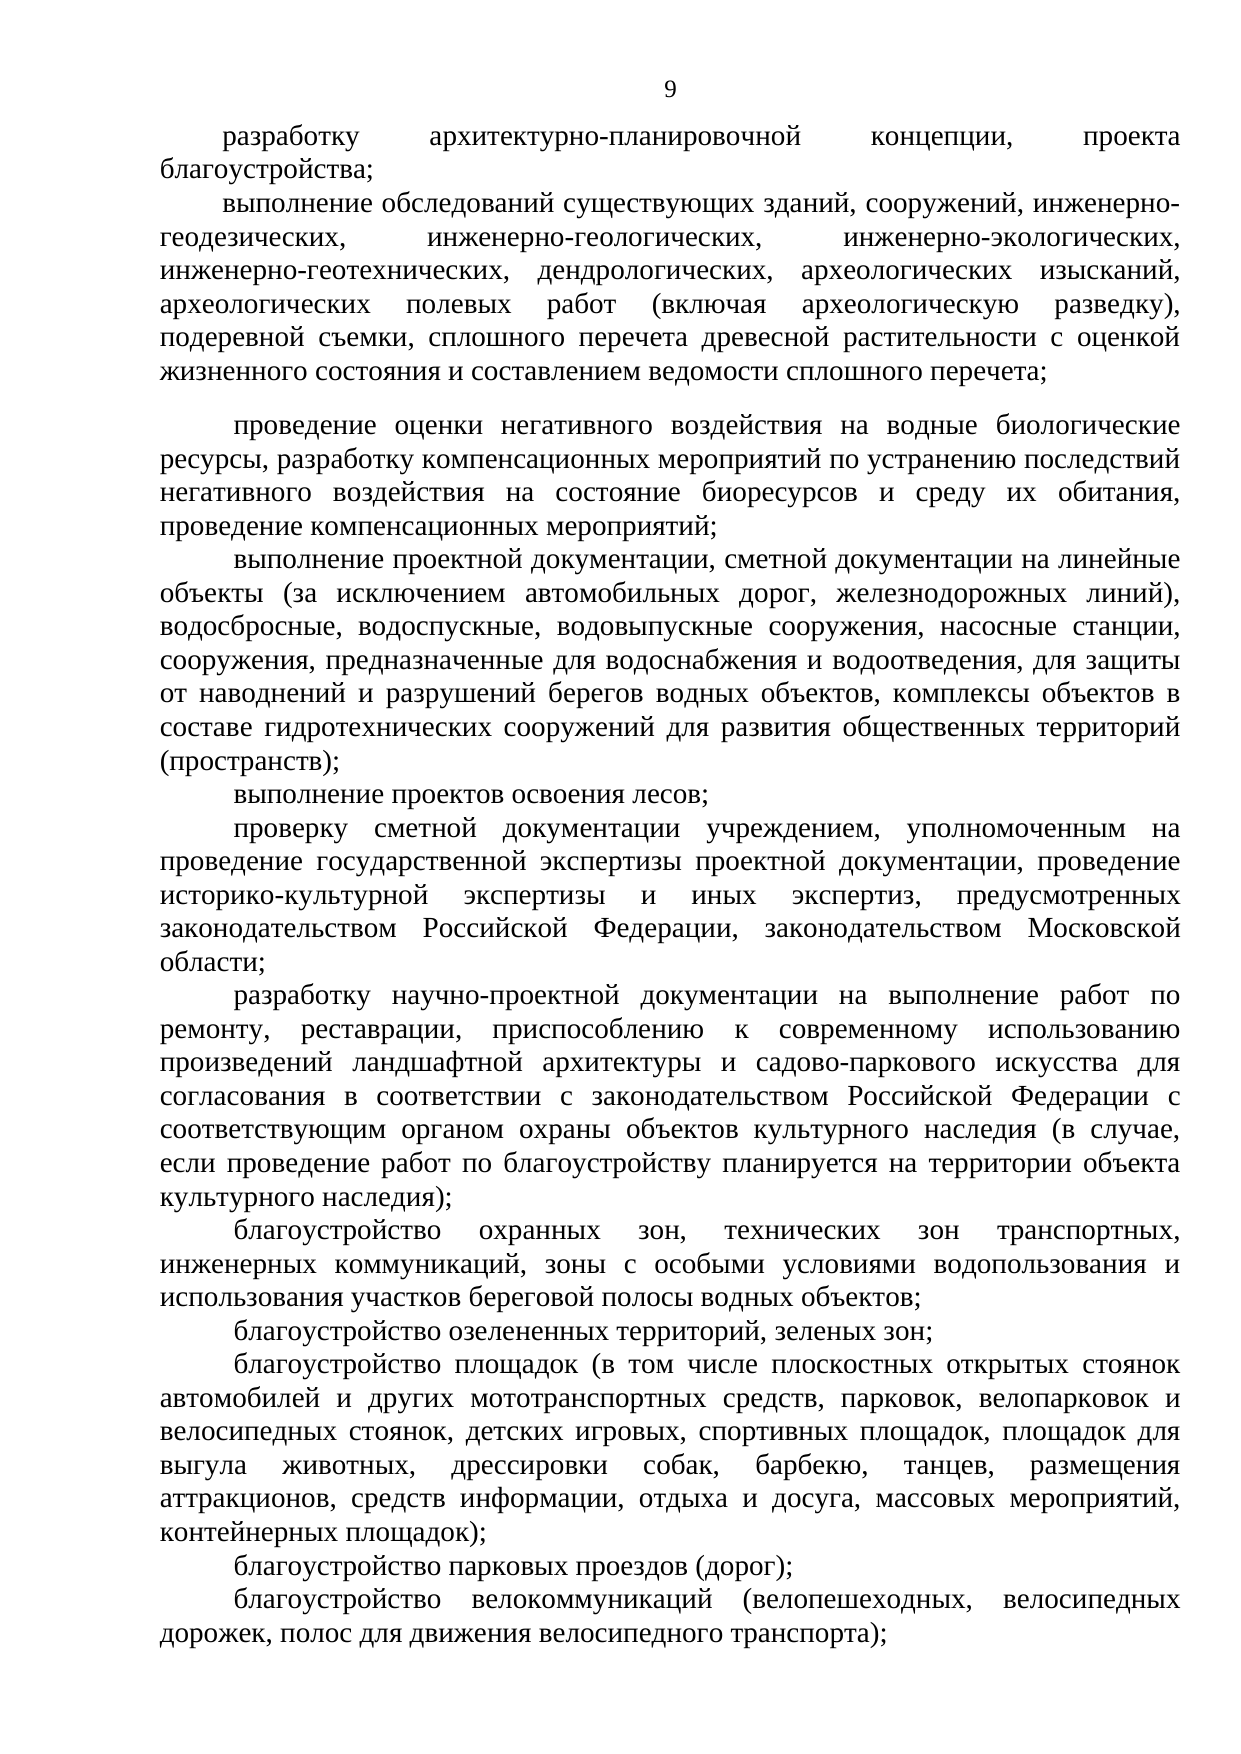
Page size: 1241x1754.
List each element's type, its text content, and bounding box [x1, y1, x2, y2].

text проведение оценки негативного воздействия на водные биологические ресурсы, разработку компенсационных мероприятий по устранению последствий негативного воздействия на состояние биоресурсов и среду их обитания, проведение компенсационных мероприятий; [159, 407, 1181, 541]
text благоустройство озелененных территорий, зеленых зон; [159, 1313, 1181, 1346]
text благоустройство парковых проездов (дорог); [159, 1548, 1181, 1581]
list разработку архитектурно-планировочной концепции, проекта благоустройства; [159, 118, 1181, 185]
text разработку научно-проектной документации на выполнение работ по ремонту, реставрации, приспособлению к современному использованию произведений ландшафтной архитектуры и садово-паркового искусства для согласования в соответствии с законодательством Российской Федерации с соответствующим органом охраны объектов культурного наследия (в случае, если проведение работ по благоустройству планируется на территории объекта культурного наследия); [159, 977, 1181, 1212]
text выполнение проектов освоения лесов; [159, 776, 1181, 810]
text благоустройство велокоммуникаций (велопешеходных, велосипедных дорожек, полос для движения велосипедного транспорта); [159, 1581, 1181, 1648]
text выполнение проектной документации, сметной документации на линейные объекты (за исключением автомобильных дорог, железнодорожных линий), водосбросные, водоспускные, водовыпускные сооружения, насосные станции, сооружения, предназначенные для водоснабжения и водоотведения, для защиты от наводнений и разрушений берегов водных объектов, комплексы объектов в составе гидротехнических сооружений для развития общественных территорий (пространств); [159, 541, 1181, 776]
text благоустройство охранных зон, технических зон транспортных, инженерных коммуникаций, зоны с особыми условиями водопользования и использования участков береговой полосы водных объектов; [159, 1212, 1181, 1313]
text благоустройство площадок (в том числе плоскостных открытых стоянок автомобилей и других мототранспортных средств, парковок, велопарковок и велосипедных стоянок, детских игровых, спортивных площадок, площадок для выгула животных, дрессировки собак, барбекю, танцев, размещения аттракционов, средств информации, отдыха и досуга, массовых мероприятий, контейнерных площадок); [159, 1346, 1181, 1548]
text проверку сметной документации учреждением, уполномоченным на проведение государственной экспертизы проектной документации, проведение историко-культурной экспертизы и иных экспертиз, предусмотренных законодательством Российской Федерации, законодательством Московской области; [159, 810, 1181, 977]
list выполнение обследований существующих зданий, сооружений, инженерно-геодезических, инженерно-геологических, инженерно-экологических, инженерно-геотехнических, дендрологических, археологических изысканий, археологических полевых работ (включая археологическую разведку), подеревной съемки, сплошного перечета древесной растительности с оценкой жизненного состояния и составлением ведомости сплошного перечета; [159, 185, 1181, 386]
